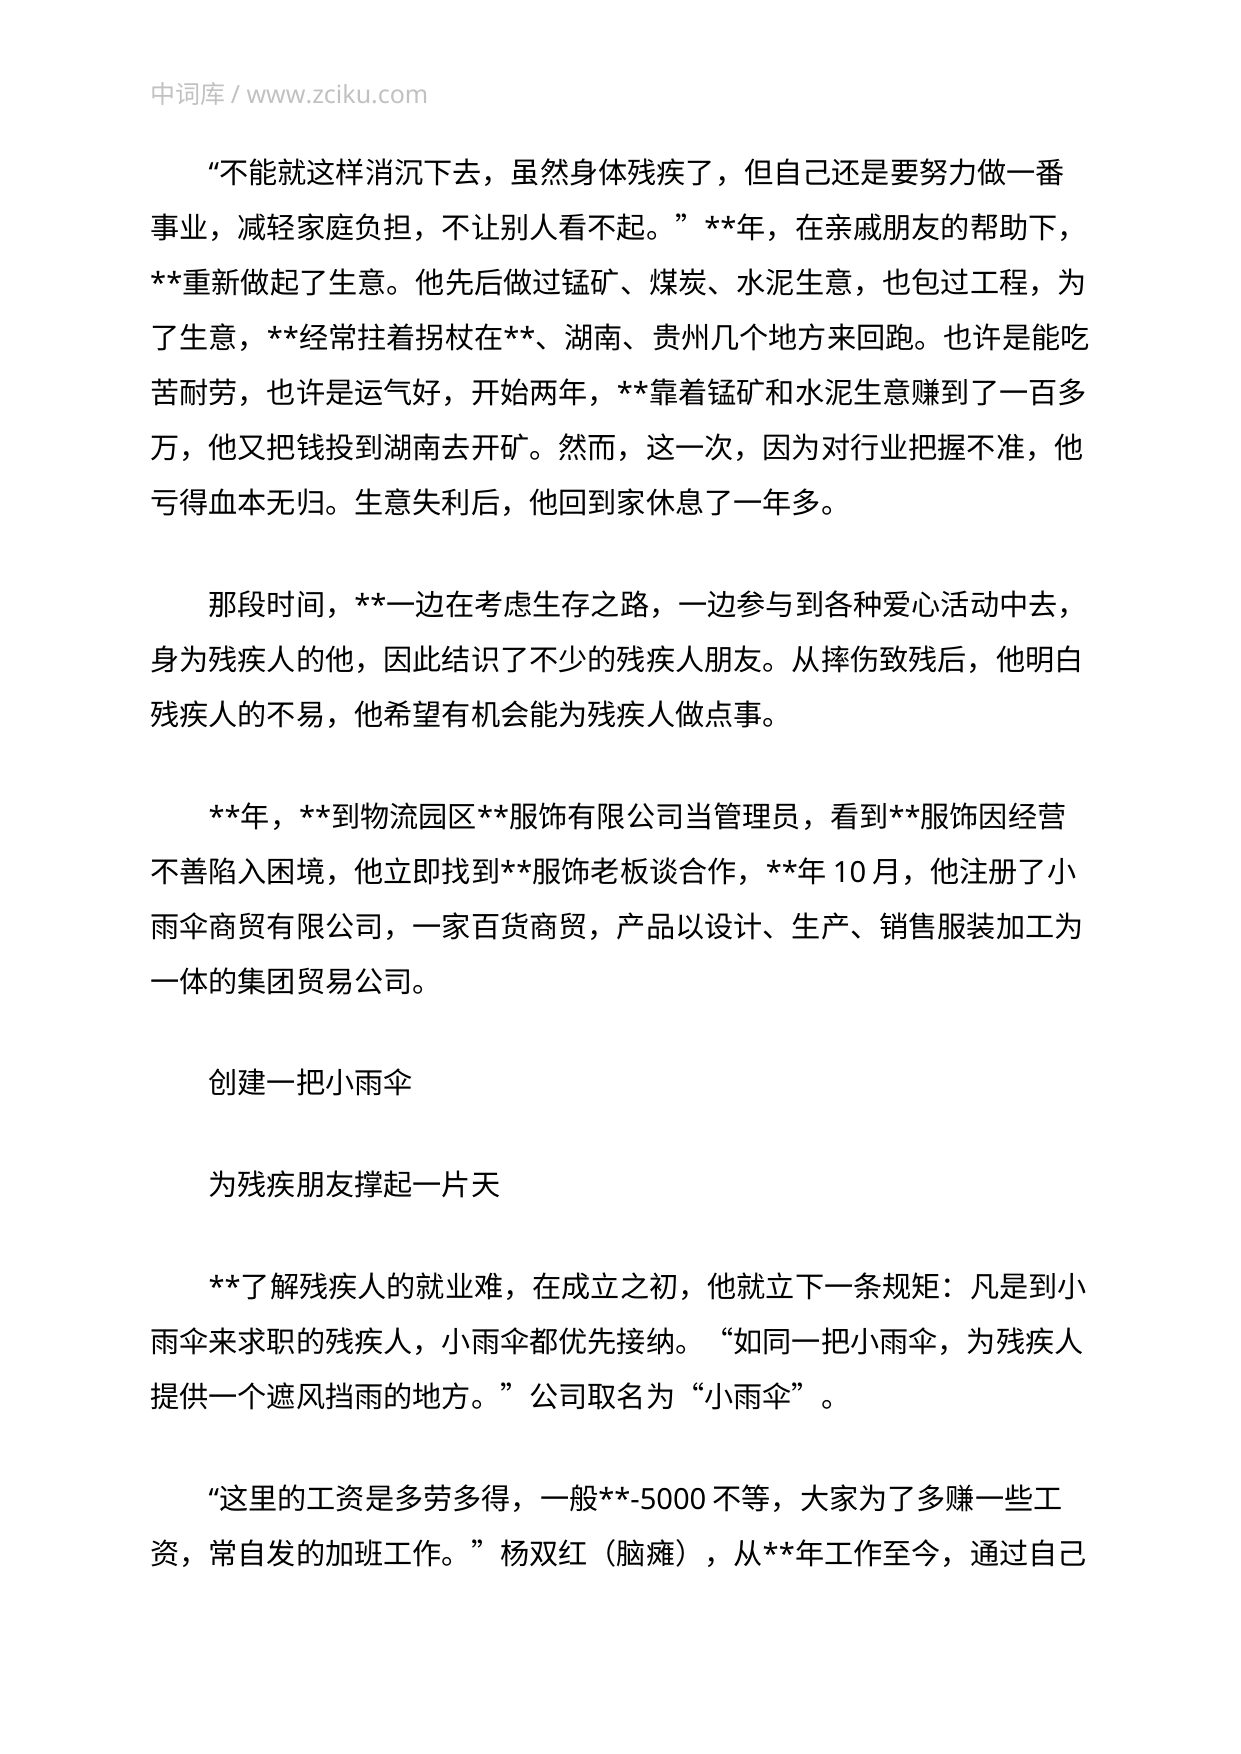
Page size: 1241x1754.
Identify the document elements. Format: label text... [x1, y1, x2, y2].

text 为残疾朋友撑起一片天 [150, 1162, 1090, 1204]
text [150, 1475, 1090, 1573]
text **了解残疾人的就业难，在成立之初，他就立下一条规矩：凡是到小雨伞来求职的残疾人，小雨伞都优先接纳。“如同一把小雨伞，为残疾人提供一个遮风挡雨的地方。”公司取名为“小雨伞”。 [150, 1263, 1090, 1416]
text **年，**到物流园区**服饰有限公司当管理员，看到**服饰因经营不善陷入困境，他立即找到**服饰老板谈合作，**年10月，他注册了小雨伞商贸有限公司，一家百货商贸，产品以设计、生产、销售服装加工为一体的集团贸易公司。 [150, 793, 1090, 1001]
text 创建一把小雨伞 [150, 1060, 1090, 1102]
text 那段时间，**一边在考虑生存之路，一边参与到各种爱心活动中去，身为残疾人的他，因此结识了不少的残疾人朋友。从摔伤致残后，他明白残疾人的不易，他希望有机会能为残疾人做点事。 [150, 582, 1090, 734]
text “不能就这样消沉下去，虽然身体残疾了，但自己还是要努力做一番事业，减轻家庭负担，不让别人看不起。”**年，在亲戚朋友的帮助下，**重新做起了生意。他先后做过锰矿、煤炭、水泥生意，也包过工程，为了生意，**经常拄着拐杖在**、湖南、贵州几个地方来回跑。也许是能吃苦耐劳，也许是运气好，开始两年，**靠着锰矿和水泥生意赚到了一百多万，他又把钱投到湖南去开矿。然而，这一次，因为对行业把握不准，他亏得血本无归。生意失利后，他回到家休息了一年多。 [150, 150, 1090, 522]
